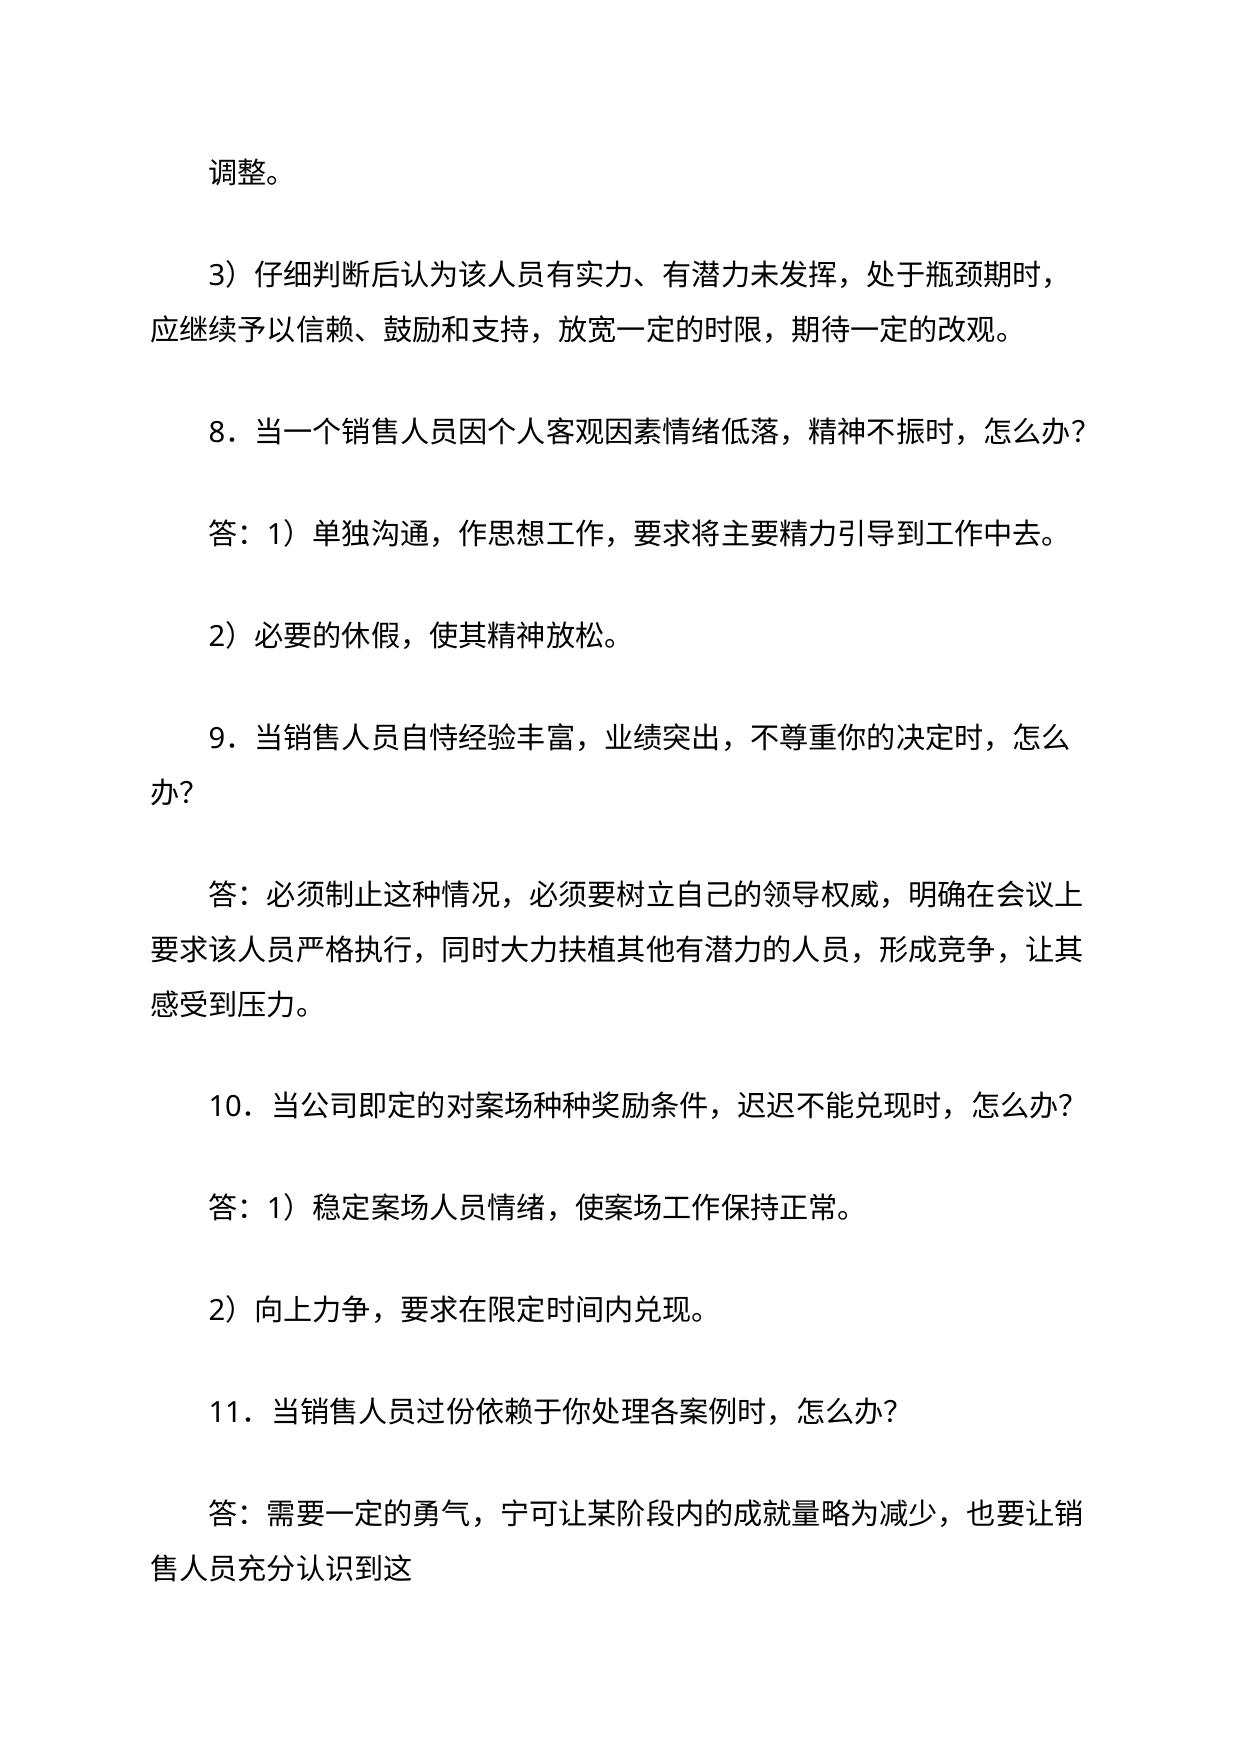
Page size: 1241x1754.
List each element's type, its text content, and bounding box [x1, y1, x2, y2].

text 答：必须制止这种情况，必须要树立自己的领导权威，明确在会议上要求该人员严格执行，同时大力扶植其他有潜力的人员，形成竞争，让其感受到压力。 [150, 871, 1090, 1023]
text 答：1）稳定案场人员情绪，使案场工作保持正常。 [150, 1185, 1090, 1227]
text 答：1）单独沟通，作思想工作，要求将主要精力引导到工作中去。 [150, 511, 1090, 553]
text 9．当销售人员自恃经验丰富，业绩突出，不尊重你的决定时，怎么办？ [150, 714, 1090, 812]
text 答：需要一定的勇气，宁可让某阶段内的成就量略为减少，也要让销售人员充分认识到这 [150, 1491, 1090, 1588]
text 3）仔细判断后认为该人员有实力、有潜力未发挥，处于瓶颈期时，应继续予以信赖、鼓励和支持，放宽一定的时限，期待一定的改观。 [150, 252, 1090, 349]
text 调整。 [150, 150, 1090, 192]
text 2）必要的休假，使其精神放松。 [150, 612, 1090, 655]
text 2）向上力争，要求在限定时间内兑现。 [150, 1287, 1090, 1329]
text 11．当销售人员过份依赖于你处理各案例时，怎么办？ [150, 1389, 1090, 1431]
text 8．当一个销售人员因个人客观因素情绪低落，精神不振时，怎么办？ [150, 408, 1090, 451]
text 10．当公司即定的对案场种种奖励条件，迟迟不能兑现时，怎么办？ [150, 1083, 1090, 1125]
